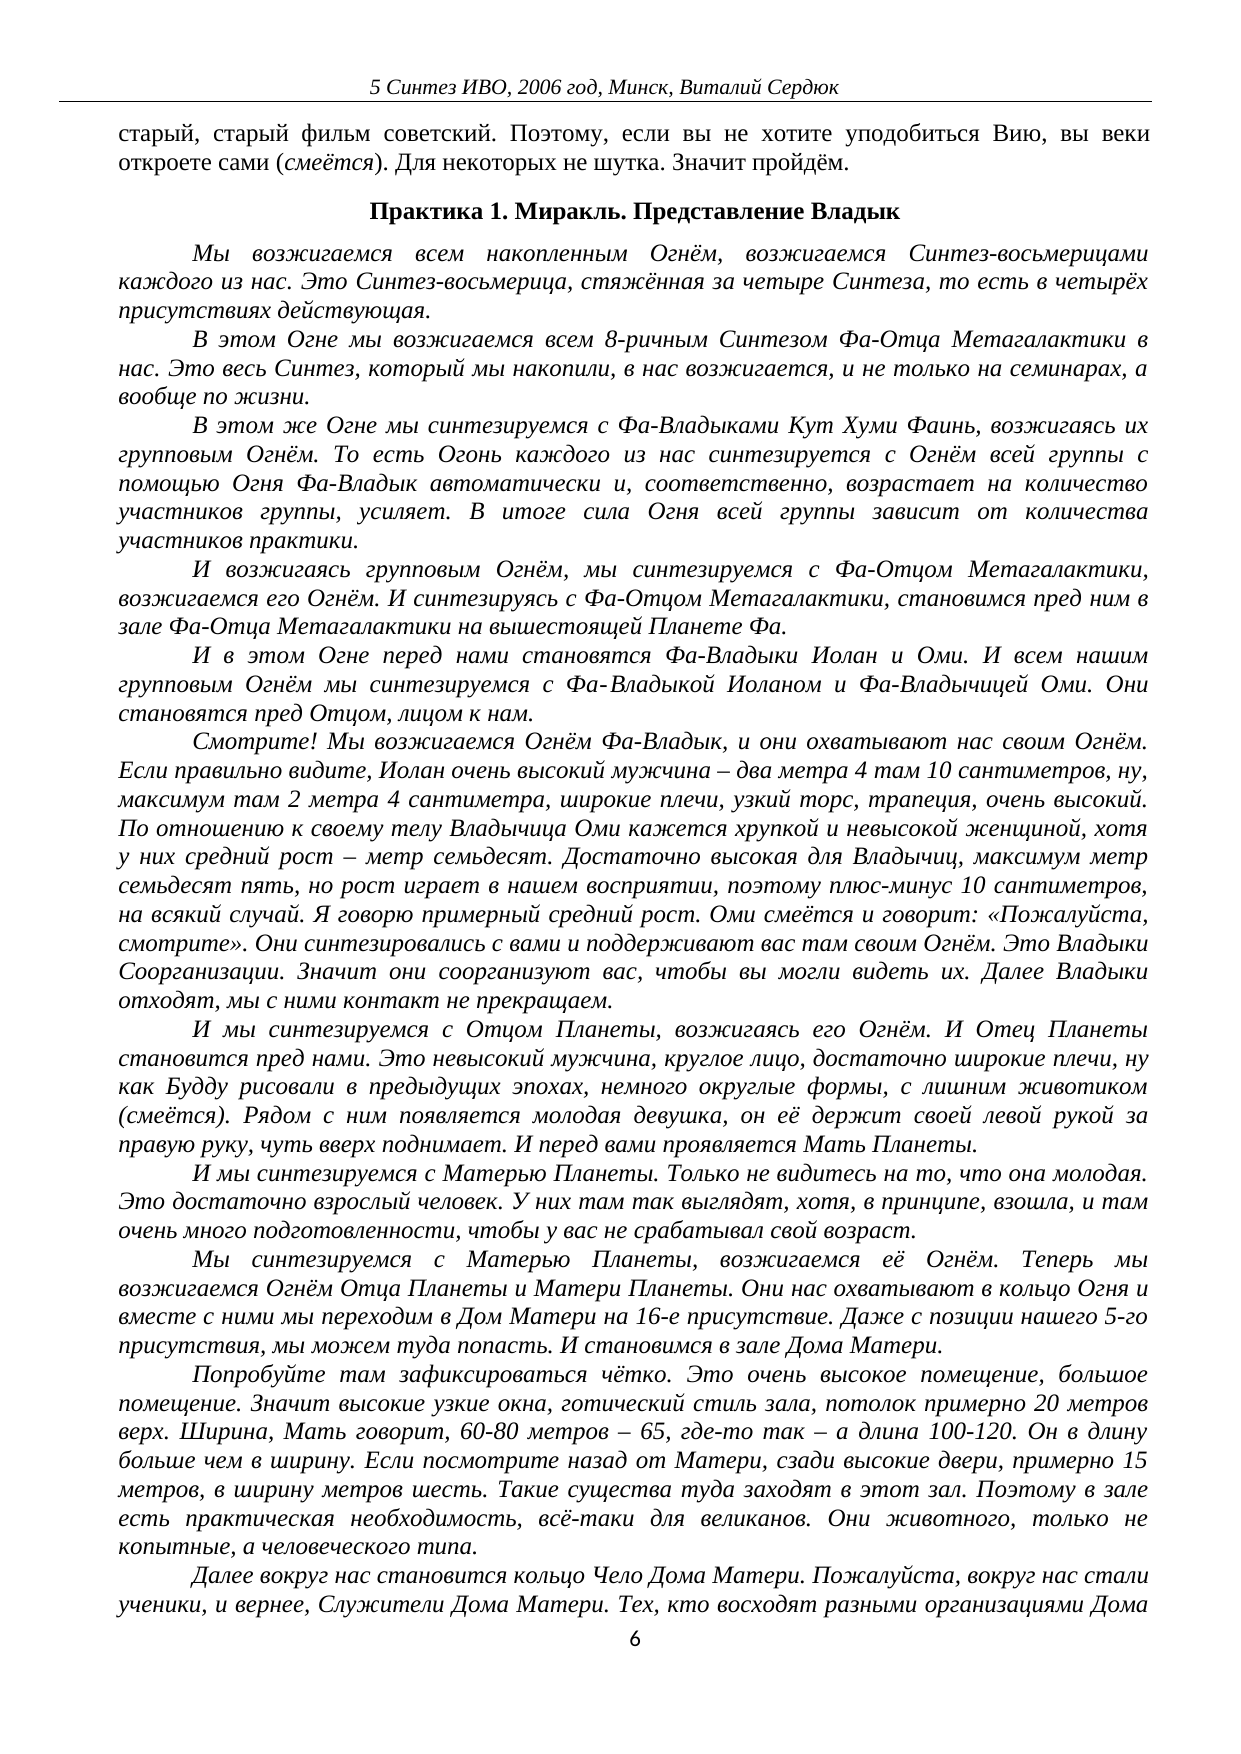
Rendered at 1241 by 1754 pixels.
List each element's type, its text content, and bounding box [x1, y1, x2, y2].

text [118, 1560, 1152, 1618]
text Смотрите! Мы возжигаемся Огнём Фа-Владык, и они охватывают нас своим Огнём. Если правильно видите, Иолан очень высокий мужчина – два метра 4 там 10 сантиметров, ну, максимум там 2 метра 4 сантиметра, широкие плечи, узкий торс, трапеция, очень высокий. По отношению к своему телу Владычица Оми кажется хрупкой и невысокой женщиной, хотя у них средний рост – метр семьдесят. Достаточно высокая для Владычиц, максимум метр семьдесят пять, но рост играет в нашем восприятии, поэтому плюс-минус 10 сантиметров, на всякий случай. Я говорю примерный средний рост. Оми смеётся и говорит: «Пожалуйста, смотрите». Они синтезировались с вами и поддерживают вас там своим Огнём. Это Владыки Соорганизации. Значит они соорганизуют вас, чтобы вы могли видеть их. Далее Владыки отходят, мы с ними контакт не прекращаем. [118, 726, 1152, 1014]
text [118, 118, 1152, 176]
text Мы синтезируемся с Матерью Планеты, возжигаемся её Огнём. Теперь мы возжигаемся Огнём Отца Планеты и Матери Планеты. Они нас охватывают в кольцо Огня и вместе с ними мы переходим в Дом Матери на 16-е присутствие. Даже с позиции нашего 5-го присутствия, мы можем туда попасть. И становимся в зале Дома Матери. [118, 1244, 1152, 1359]
text И в этом Огне перед нами становятся Фа-Владыки Иолан и Оми. И всем нашим групповым Огнём мы синтезируемся с Фа-Владыкой Иоланом и Фа-Владычицей Оми. Они становятся пред Отцом, лицом к нам. [118, 640, 1152, 726]
subtitle Практика 1. Миракль. Представление Владык [118, 196, 1152, 225]
text И возжигаясь групповым Огнём, мы синтезируемся с Фа-Отцом Метагалактики, возжигаемся его Огнём. И синтезируясь с Фа-Отцом Метагалактики, становимся пред ним в зале Фа-Отца Метагалактики на вышестоящей Планете Фа. [118, 554, 1152, 640]
text Мы возжигаемся всем накопленным Огнём, возжигаемся Синтез-восьмерицами каждого из нас. Это Синтез-восьмерица, стяжённая за четыре Синтеза, то есть в четырёх присутствиях действующая. [118, 238, 1152, 324]
text В этом же Огне мы синтезируемся с Фа-Владыками Кут Хуми Фаинь, возжигаясь их групповым Огнём. То есть Огонь каждого из нас синтезируется с Огнём всей группы с помощью Огня Фа-Владык автоматически и, соответственно, возрастает на количество участников группы, усиляет. В итоге сила Огня всей группы зависит от количества участников практики. [118, 410, 1152, 554]
text Попробуйте там зафиксироваться чётко. Это очень высокое помещение, большое помещение. Значит высокие узкие окна, готический стиль зала, потолок примерно 20 метров верх. Ширина, Мать говорит, 60-80 метров – 65, где-то так – а длина 100-120. Он в длину больше чем в ширину. Если посмотрите назад от Матери, сзади высокие двери, примерно 15 метров, в ширину метров шесть. Такие существа туда заходят в этот зал. Поэтому в зале есть практическая необходимость, всё-таки для великанов. Они животного, только не копытные, а человеческого типа. [118, 1359, 1152, 1560]
text И мы синтезируемся с Матерью Планеты. Только не видитесь на то, что она молодая. Это достаточно взрослый человек. У них там так выглядят, хотя, в принципе, взошла, и там очень много подготовленности, чтобы у вас не срабатывал свой возраст. [118, 1158, 1152, 1244]
text И мы синтезируемся с Отцом Планеты, возжигаясь его Огнём. И Отец Планеты становится пред нами. Это невысокий мужчина, круглое лицо, достаточно широкие плечи, ну как Будду рисовали в предыдущих эпохах, немного округлые формы, с лишним животиком (смеётся). Рядом с ним появляется молодая девушка, он её держит своей левой рукой за правую руку, чуть вверх поднимает. И перед вами проявляется Мать Планеты. [118, 1014, 1152, 1158]
text В этом Огне мы возжигаемся всем 8-ричным Синтезом Фа-Отца Метагалактики в нас. Это весь Синтез, который мы накопили, в нас возжигается, и не только на семинарах, а вообще по жизни. [118, 324, 1152, 410]
